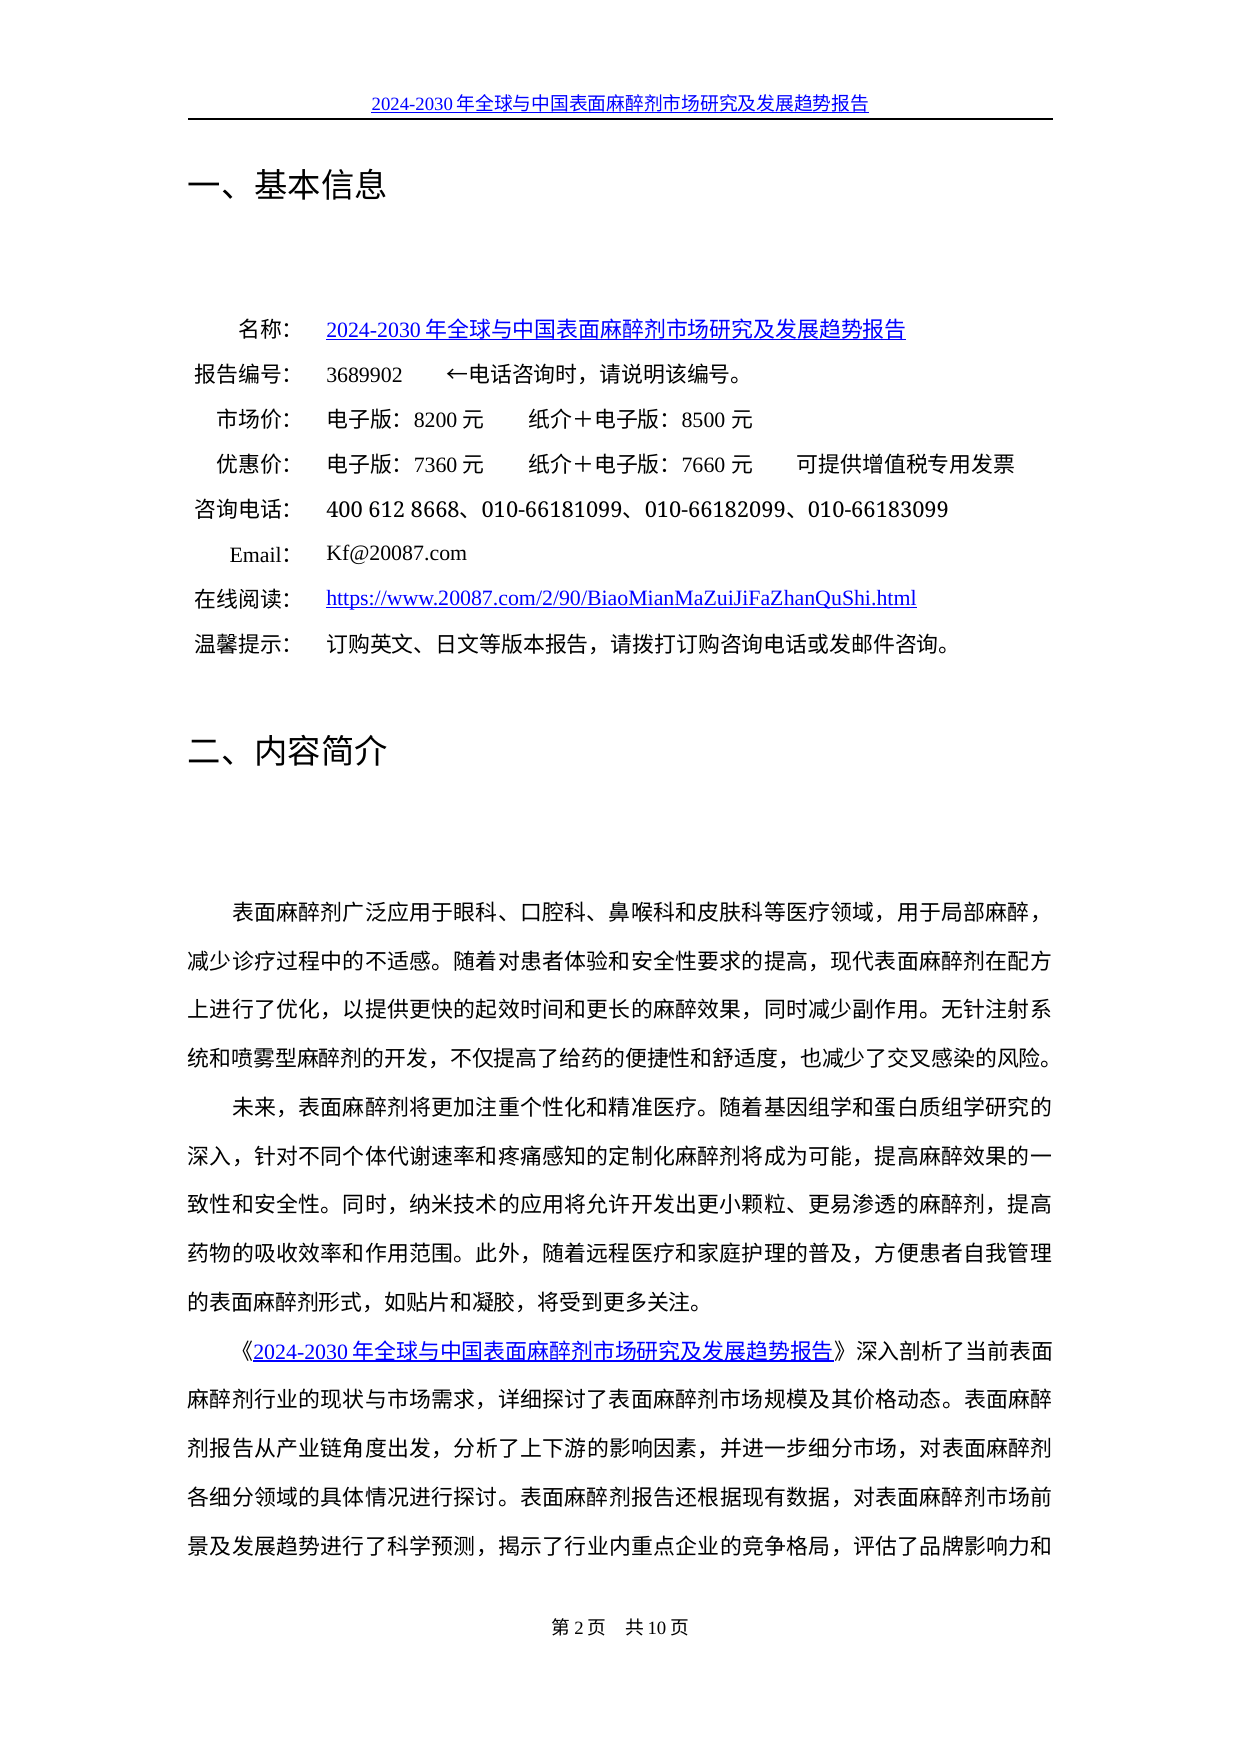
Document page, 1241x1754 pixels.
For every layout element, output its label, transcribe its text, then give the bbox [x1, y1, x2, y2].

table_cell 温馨提示： [167, 627, 315, 672]
table_cell Kf@20087.com [315, 537, 1073, 582]
table_cell 400 612 8668、010-66181099、010-66182099、010-66183099 [315, 492, 1073, 537]
table_header 名称： [167, 312, 315, 357]
table_cell 订购英文、日文等版本报告，请拨打订购咨询电话或发邮件咨询。 [315, 627, 1073, 672]
title 一、基本信息 [187, 150, 1053, 215]
table_cell 市场价： [167, 402, 315, 447]
table_cell 3689902 ←电话咨询时，请说明该编号。 [315, 357, 1073, 402]
table_cell 电子版：8200 元 纸介＋电子版：8500 元 [315, 402, 1073, 447]
table_cell [315, 582, 1073, 627]
table_cell 报告编号： [167, 357, 315, 402]
title 二、内容简介 [187, 717, 1053, 782]
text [187, 894, 1053, 1561]
table_cell 优惠价： [167, 447, 315, 492]
table_cell 在线阅读： [167, 582, 315, 627]
table_cell Email： [167, 537, 315, 582]
table_header 2024-2030年全球与中国表面麻醉剂市场研究及发展趋势报告 [315, 312, 1073, 357]
table_cell 电子版：7360 元 纸介＋电子版：7660 元 可提供增值税专用发票 [315, 447, 1073, 492]
table_cell 咨询电话： [167, 492, 315, 537]
